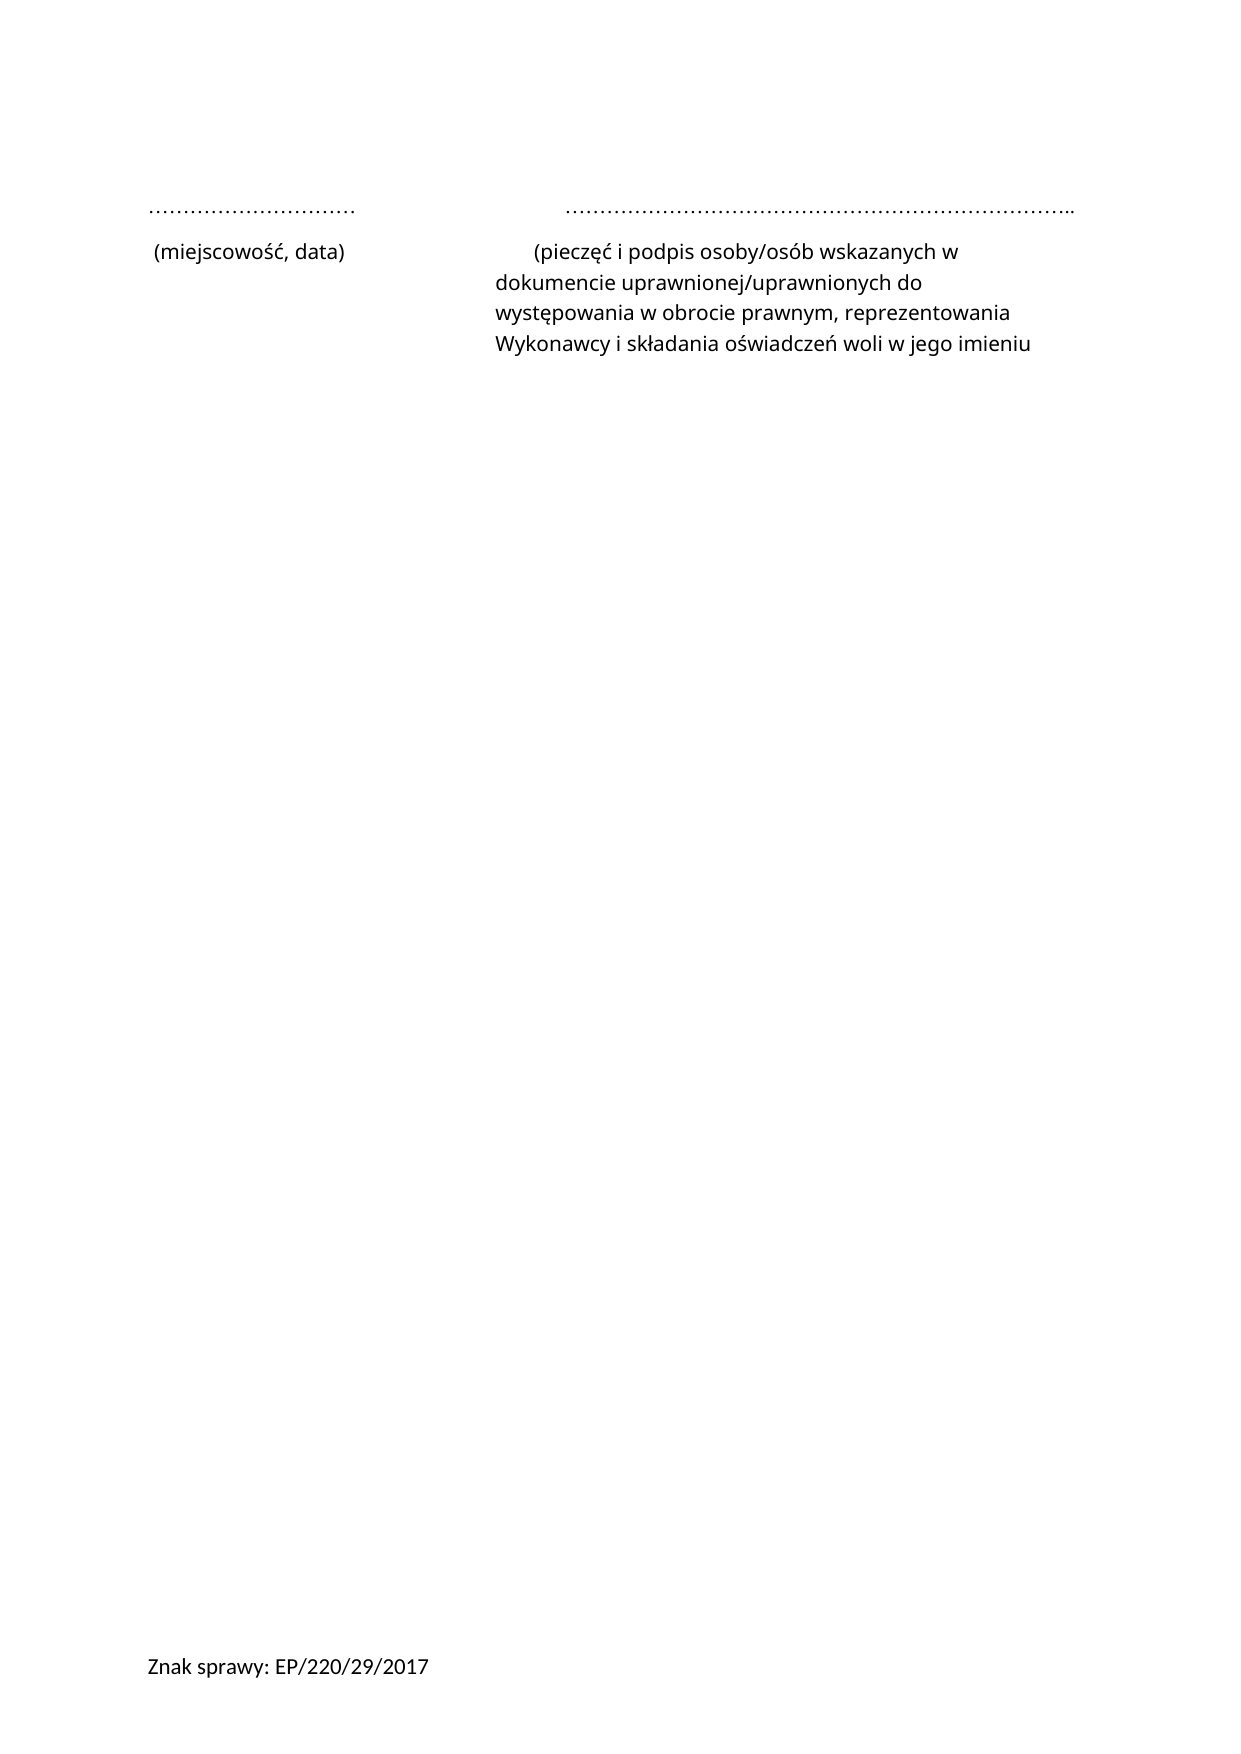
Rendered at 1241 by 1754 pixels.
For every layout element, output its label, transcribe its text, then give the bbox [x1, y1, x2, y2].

text dokumencie uprawnionej/uprawnionych do [154, 268, 1093, 296]
text (miejscowość, data) (pieczęć i podpis osoby/osób wskazanych w [154, 237, 1093, 266]
text ………………………… ……………………………………………………………….. [148, 194, 1093, 218]
text Wykonawcy i składania oświadczeń woli w jego imieniu [154, 329, 1093, 357]
text występowania w obrocie prawnym, reprezentowania [154, 298, 1093, 327]
